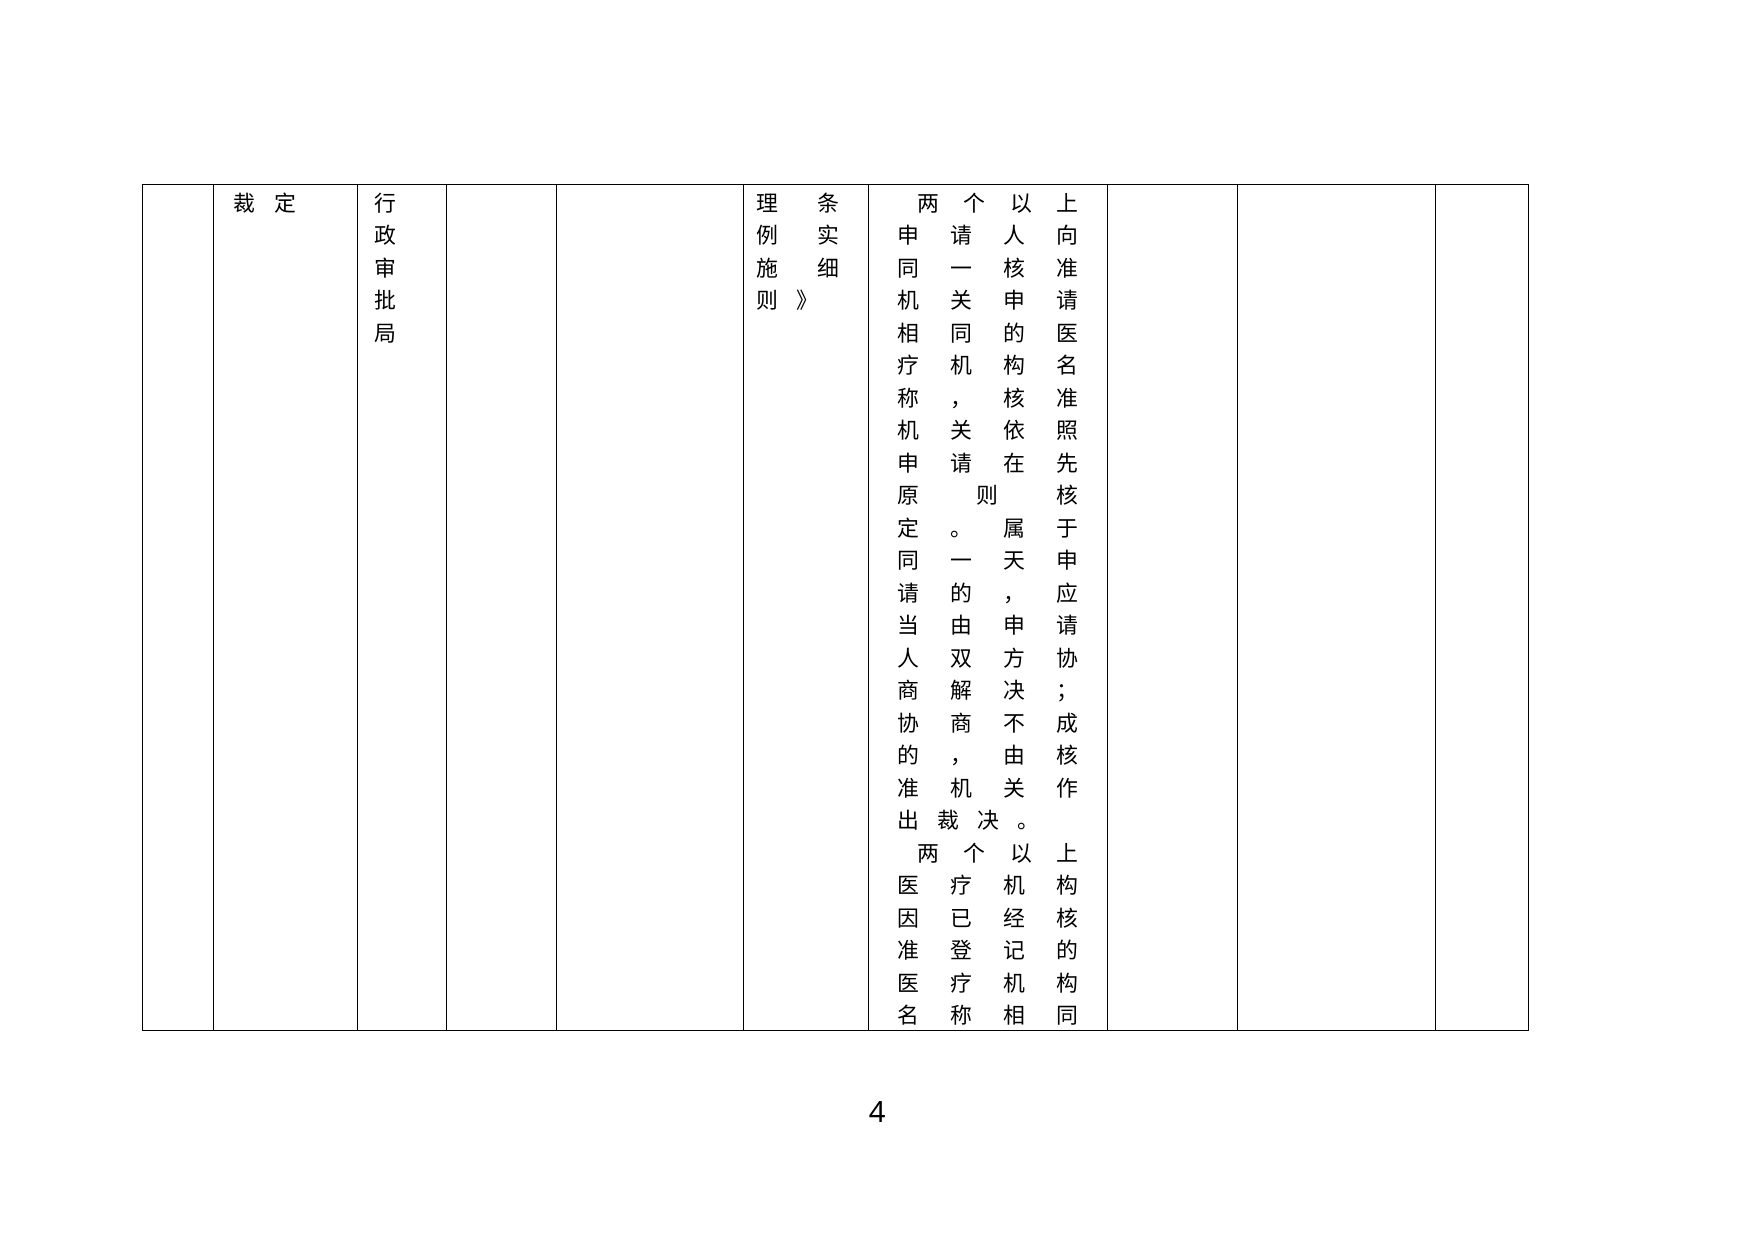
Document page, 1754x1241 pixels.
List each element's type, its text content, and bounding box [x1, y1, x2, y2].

table_cell [1238, 185, 1435, 1030]
table_cell [447, 185, 556, 1030]
table_cell 2 [143, 185, 213, 1030]
table_cell [1108, 185, 1237, 1030]
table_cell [869, 185, 1107, 1030]
table_cell 《医疗机构管理条例实施细则》 [744, 185, 868, 1030]
table_cell 南宫市行政审批局 [358, 185, 446, 1030]
table_cell [1436, 185, 1528, 1030]
table_cell [557, 185, 743, 1030]
table_cell 医疗机构名称裁定 [214, 185, 357, 1030]
